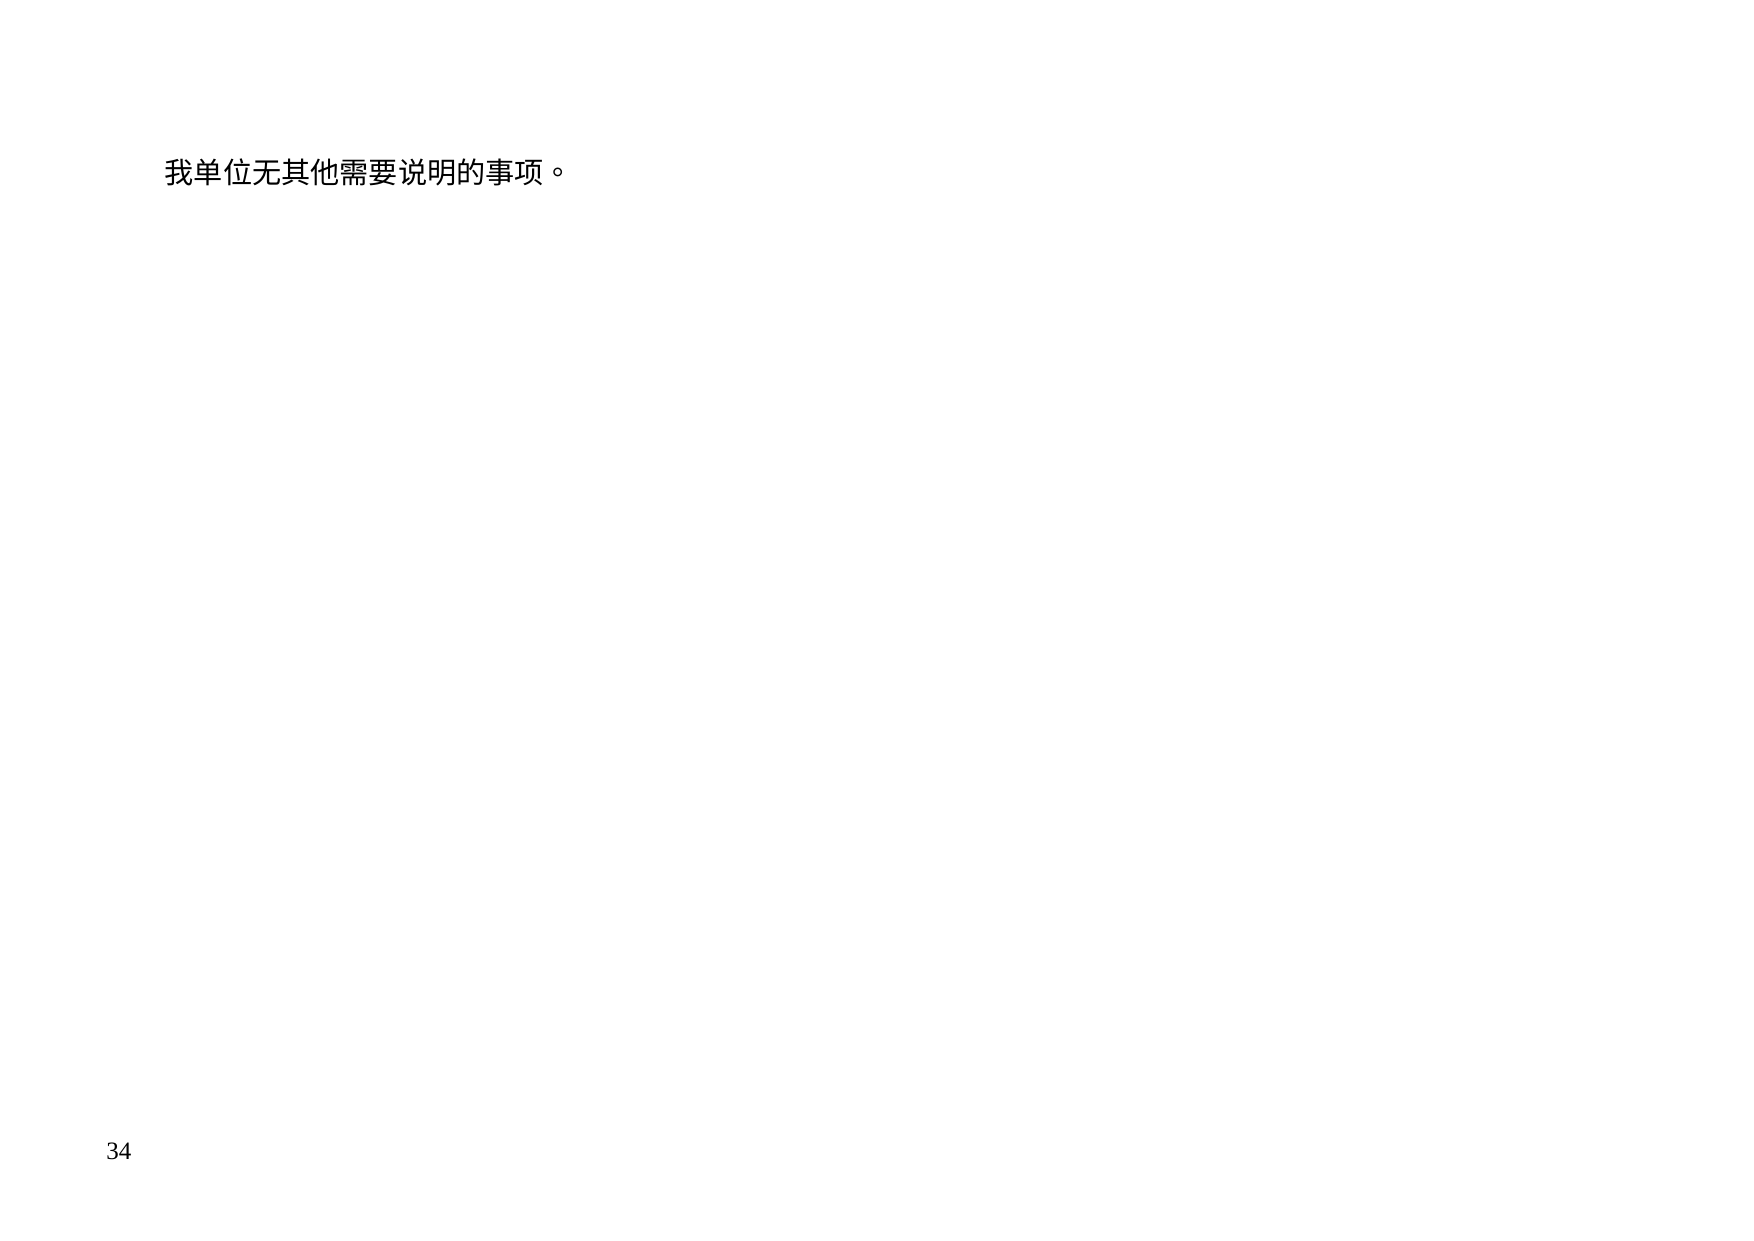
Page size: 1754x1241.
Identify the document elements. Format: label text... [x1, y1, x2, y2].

text 我单位无其他需要说明的事项。 [106, 142, 1648, 194]
